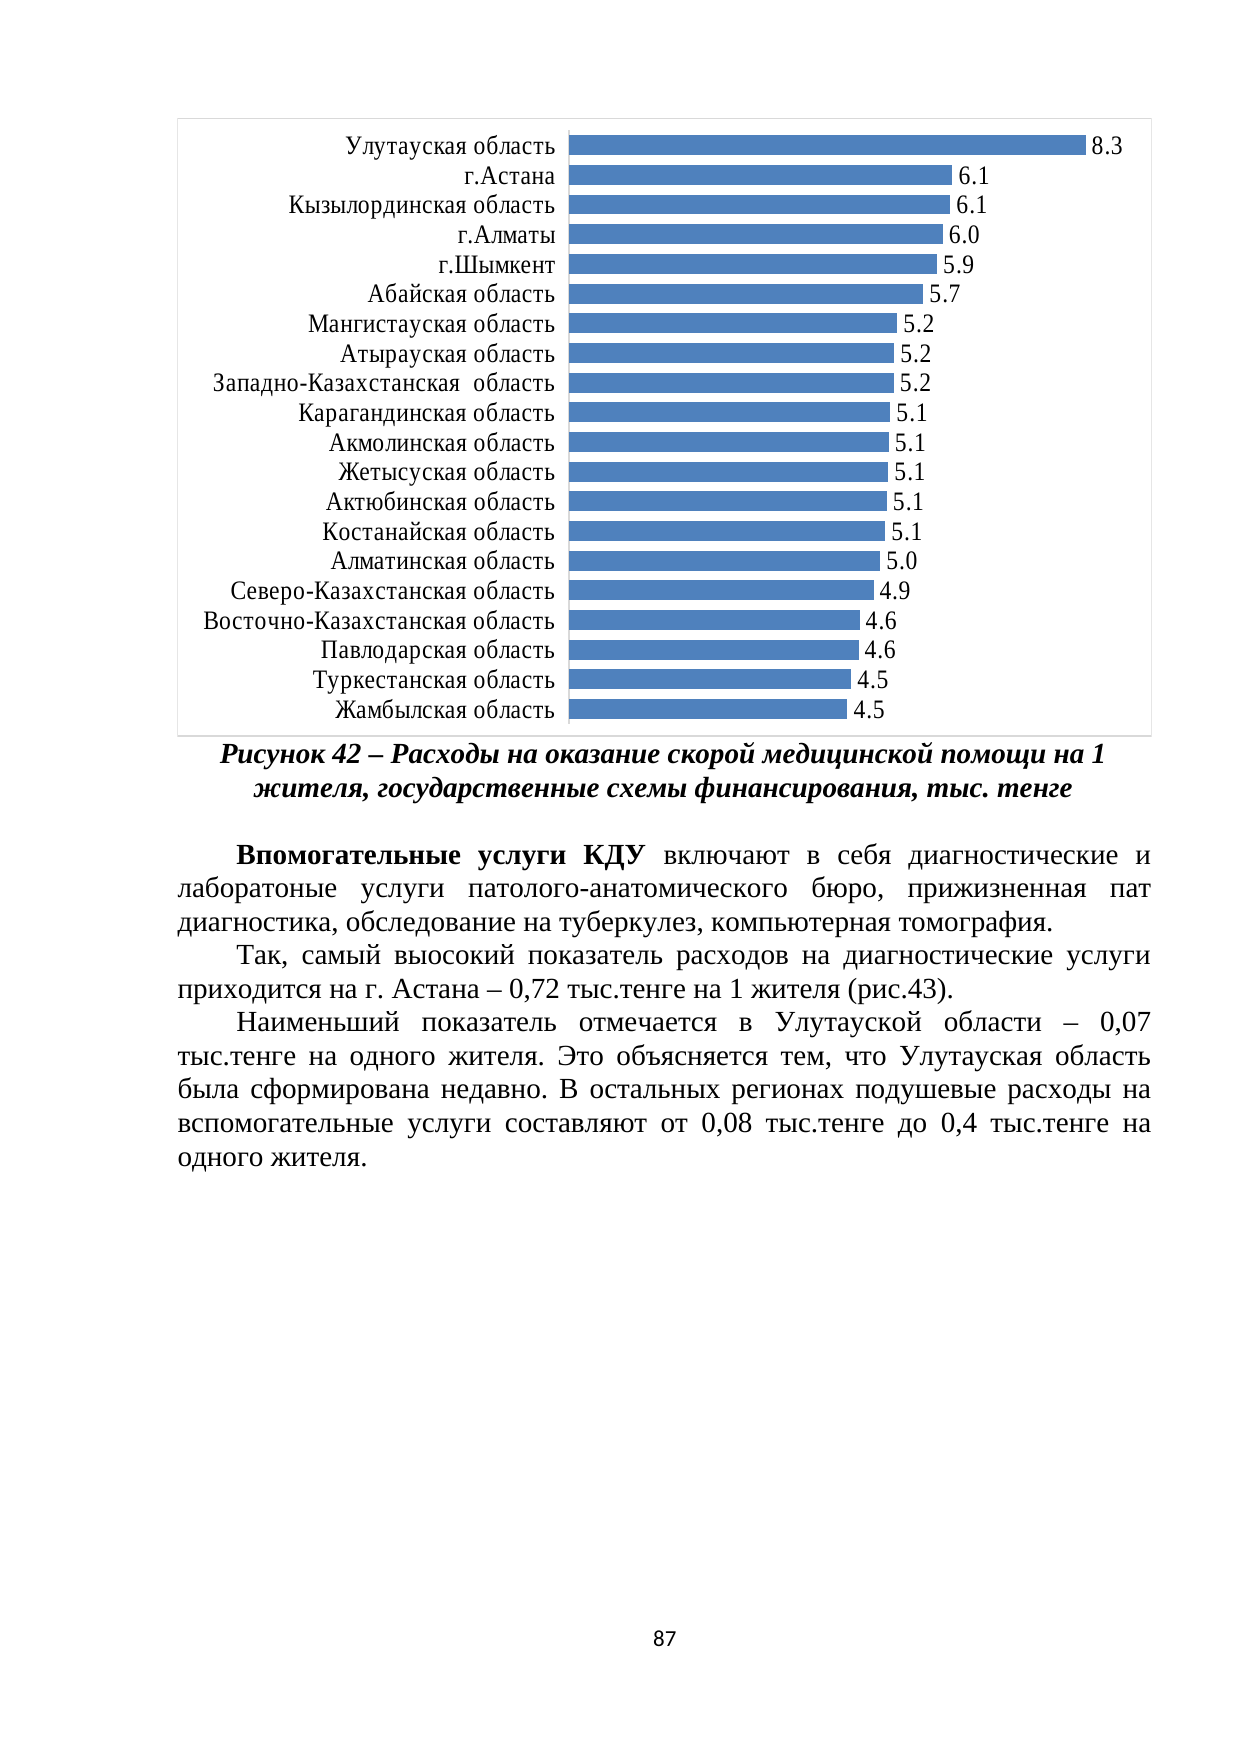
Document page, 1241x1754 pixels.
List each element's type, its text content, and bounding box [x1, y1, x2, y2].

text Рисунок 42 – Расходы на оказание скорой медицинской помощи на 1 жителя, государственные схемы финансирования, тыс. тенге [177, 737, 1152, 803]
text Так, самый выосокий показатель расходов на диагностические услуги приходится на г. Астана – 0,72 тыс.тенге на 1 жителя (рис.43). [177, 937, 1152, 1004]
text Впомогательные услуги КДУ включают в себя диагностические и лаборатоные услуги патолого-анатомического бюро, прижизненная пат диагностика, обследование на туберкулез, компьютерная томография. [177, 837, 1152, 937]
text Наименьший показатель отмечается в Улутауской области – 0,07 тыс.тенге на одного жителя. Это объясняется тем, что Улутауская область была сформирована недавно. В остальных регионах подушевые расходы на вспомогательные услуги составляют от 0,08 тыс.тенге до 0,4 тыс.тенге на одного жителя. [177, 1004, 1152, 1172]
